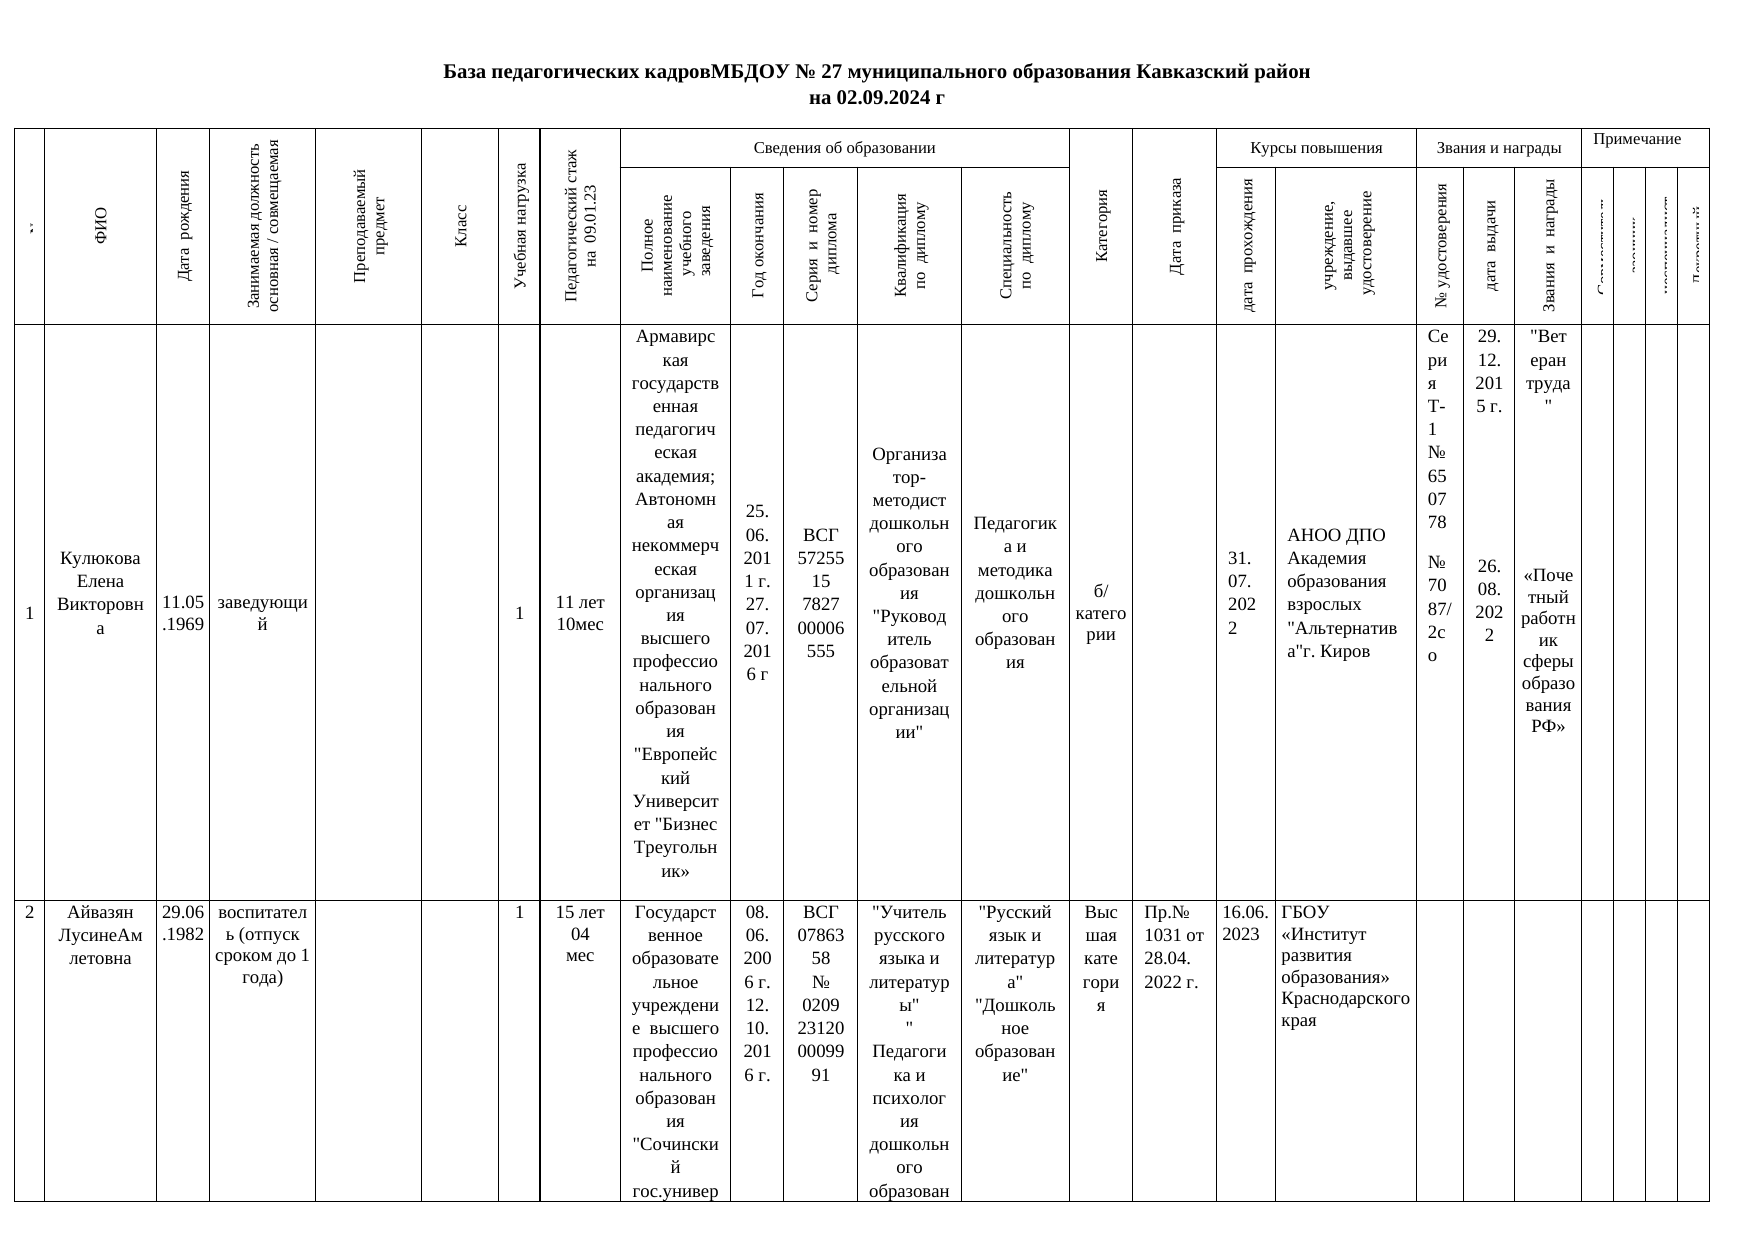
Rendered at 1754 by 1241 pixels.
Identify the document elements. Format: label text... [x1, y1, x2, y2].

table_cell ВСГ 0786358 № 0209 231200009991 [784, 901, 857, 1201]
table_cell [422, 901, 498, 1201]
table_cell Организатор-методист дошкольного образования "Руководитель образовательной организации" [858, 325, 961, 900]
table_cell [1678, 325, 1709, 900]
table_header Преподаваемый предмет [316, 129, 421, 324]
table_cell [1646, 325, 1677, 900]
table_cell [422, 325, 498, 900]
table_cell Высшая категория [1070, 901, 1132, 1201]
table_cell [316, 901, 421, 1201]
table_cell 16.06.2023 [1217, 901, 1275, 1201]
table_header Сведения об образовании [621, 129, 1069, 167]
table_cell Совместитель [1582, 168, 1613, 324]
table_cell [1582, 325, 1613, 900]
table_cell 08.06. 2006 г. 12.10. 2016 г. [731, 901, 783, 1201]
table_cell [1464, 901, 1514, 1201]
table_cell 29.12. 2015 г. 26.08.2022 [1464, 325, 1514, 900]
table_header Класс [422, 129, 498, 324]
table_cell [1614, 901, 1645, 1201]
table_cell [1678, 901, 1709, 1201]
table_header Дата приказа [1133, 129, 1216, 324]
table_cell Серия и номер диплома [784, 168, 857, 324]
table_header Учебная нагрузка [499, 129, 539, 324]
table_cell 2 [15, 901, 44, 1201]
table_cell 29.06.1982 [157, 901, 209, 1201]
table_header Категория [1070, 129, 1132, 324]
table_cell Пр.№ 1031 от 28.04. 2022 г. [1133, 901, 1216, 1201]
table_header Занимаемая должность основная / совмещаемая [210, 129, 315, 324]
table_cell Педагогика и методика дошкольного образования [962, 325, 1069, 900]
table_cell [1582, 901, 1613, 1201]
table_cell 11 лет 10мес [541, 325, 620, 900]
table_cell Год окончания [731, 168, 783, 324]
table_cell учреждение, выдавшее удостоверение [1276, 168, 1416, 324]
table_cell "Учитель русского языка и литературы" " Педагогика и психология дошкольного образования" [858, 901, 961, 1201]
table_cell [1614, 325, 1645, 900]
table_header Звания и награды [1417, 129, 1581, 167]
table_cell 1 [499, 901, 539, 1201]
table_cell неспециалист [1646, 168, 1677, 324]
table_cell заочник [1614, 168, 1645, 324]
table_header № [15, 129, 44, 324]
table_cell Декретный [1678, 168, 1709, 324]
table_header ФИО [45, 129, 156, 324]
table_cell 15 лет 04 мес [541, 901, 620, 1201]
table_cell 1 [499, 325, 539, 900]
table_cell Армавирская государственная педагогическая академия; Автономная некоммерческая организация высшего профессионального образования "Европейский Университет "Бизнес Треугольник» [621, 325, 730, 900]
table_cell Звания и награды [1515, 168, 1581, 324]
table_cell б/категории [1070, 325, 1132, 900]
table_cell 25.06. 2011 г. 27.07. 2016 г [731, 325, 783, 900]
table_cell воспитатель (отпуск сроком до 1 года) [210, 901, 315, 1201]
table_cell [1133, 325, 1216, 900]
table_cell № удостоверения [1417, 168, 1463, 324]
table_cell дата выдачи [1464, 168, 1514, 324]
table_cell Полное наименование учебного заведения [621, 168, 730, 324]
table_header Педагогический стаж на 09.01.23 [541, 129, 620, 324]
table_cell ВСГ 5725515 7827 00006555 [784, 325, 857, 900]
table_cell Серия Т-1 № 650778 №7087/2со [1417, 325, 1463, 900]
table_cell 31. 07. 2022 [1217, 325, 1275, 900]
table_cell Айвазян ЛусинеАмлетовна [45, 901, 156, 1201]
table_cell [1646, 901, 1677, 1201]
table_cell ГБОУ «Институт развития образования» Краснодарского края [1276, 901, 1416, 1201]
table_cell [1515, 901, 1581, 1201]
table_cell Специальность по диплому [962, 168, 1069, 324]
table_cell Кулюкова Елена Викторовна [45, 325, 156, 900]
table_header Примечание [1582, 129, 1709, 167]
table_cell дата прохождения [1217, 168, 1275, 324]
table_cell 11.05.1969 [157, 325, 209, 900]
table_header Дата рождения [157, 129, 209, 324]
table_cell "Русский язык и литература" "Дошкольное образование" [962, 901, 1069, 1201]
table_cell [316, 325, 421, 900]
table_cell "Ветеран труда" «Почетный работник сферы образования РФ» [1515, 325, 1581, 900]
table_cell 1 [15, 325, 44, 900]
table_cell [1417, 901, 1463, 1201]
text База педагогических кадровМБДОУ № 27 муниципального образования Кавказский район на 02.09.2024 г [29, 59, 1724, 109]
table_cell АНОО ДПО Академия образования взрослых "Альтернатива"г. Киров [1276, 325, 1416, 900]
table_cell заведующий [210, 325, 315, 900]
table_cell Квалификация по диплому [858, 168, 961, 324]
table_header Курсы повышения [1217, 129, 1416, 167]
